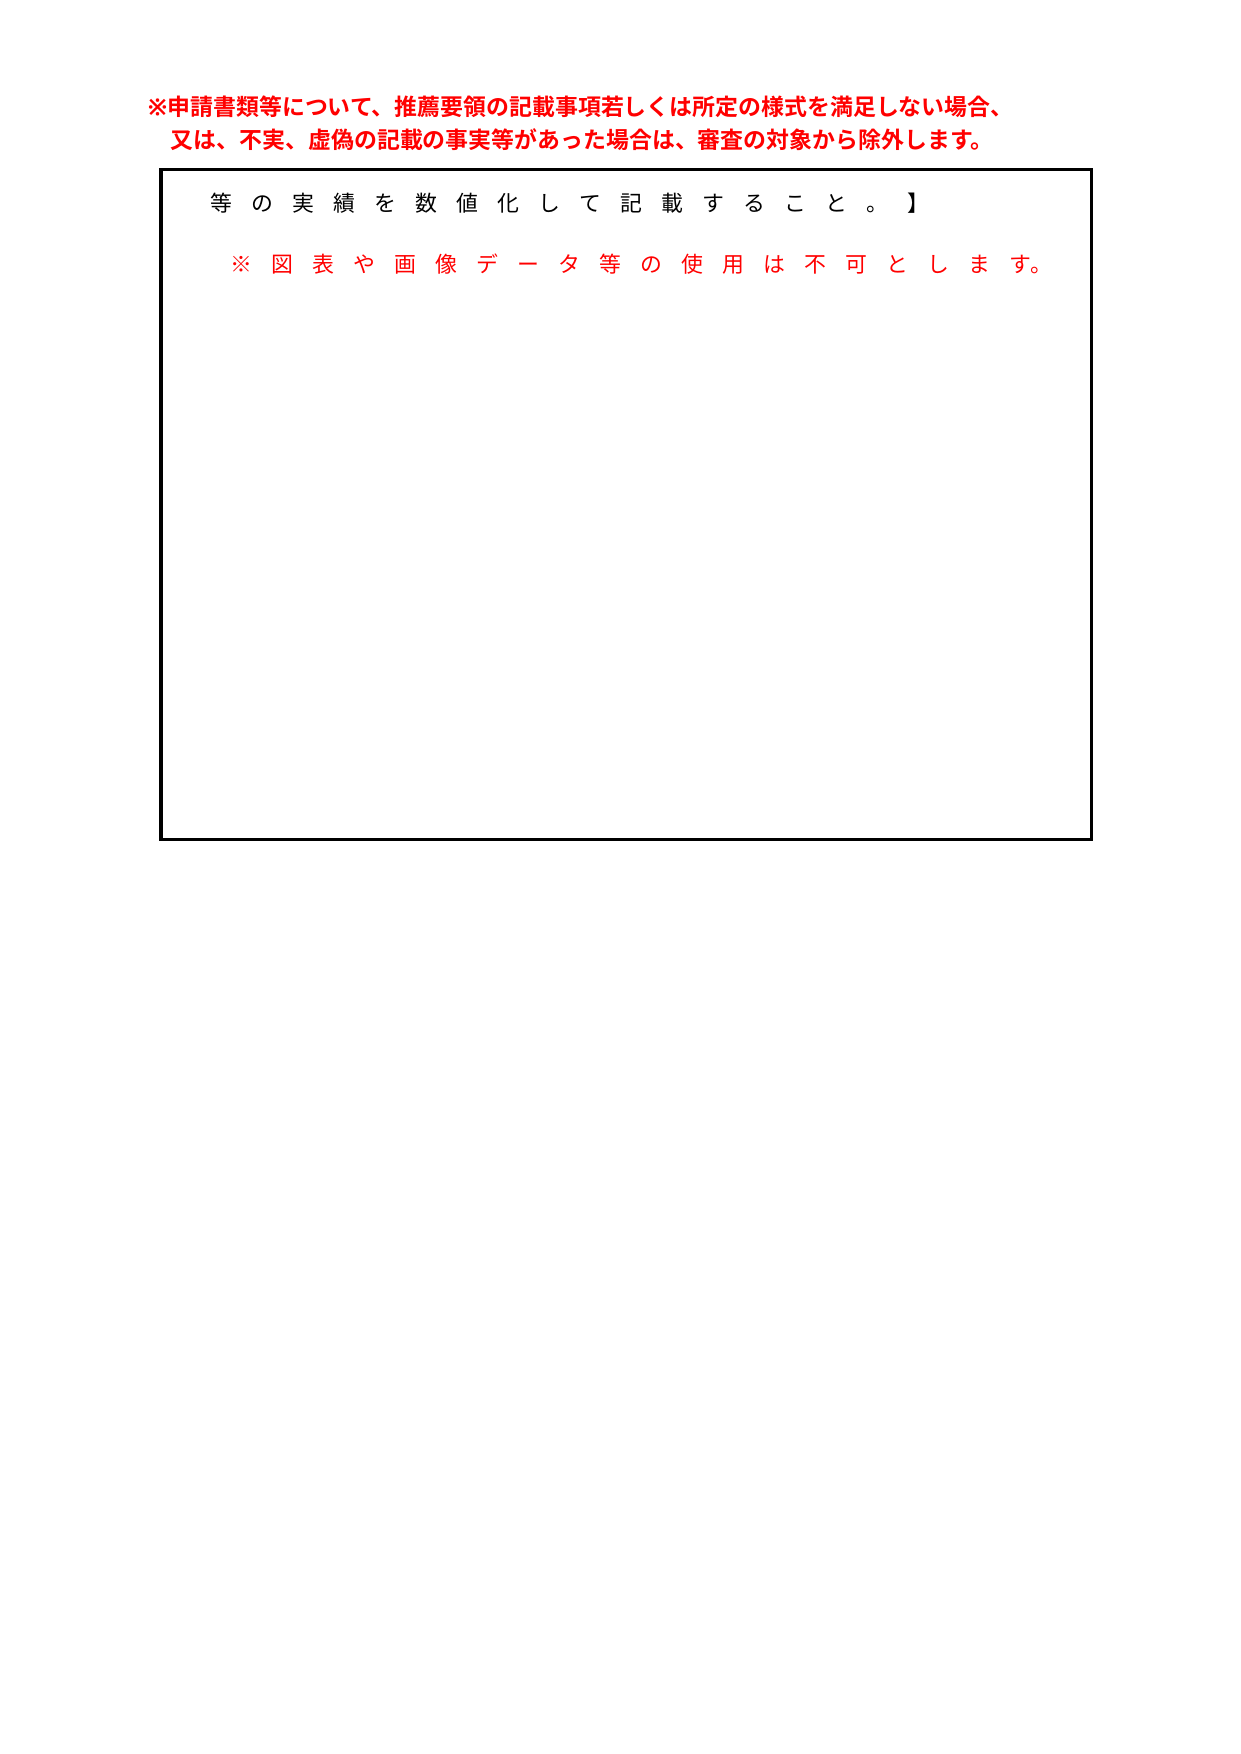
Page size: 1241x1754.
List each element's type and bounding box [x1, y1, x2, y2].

table_cell [163, 171, 1090, 838]
